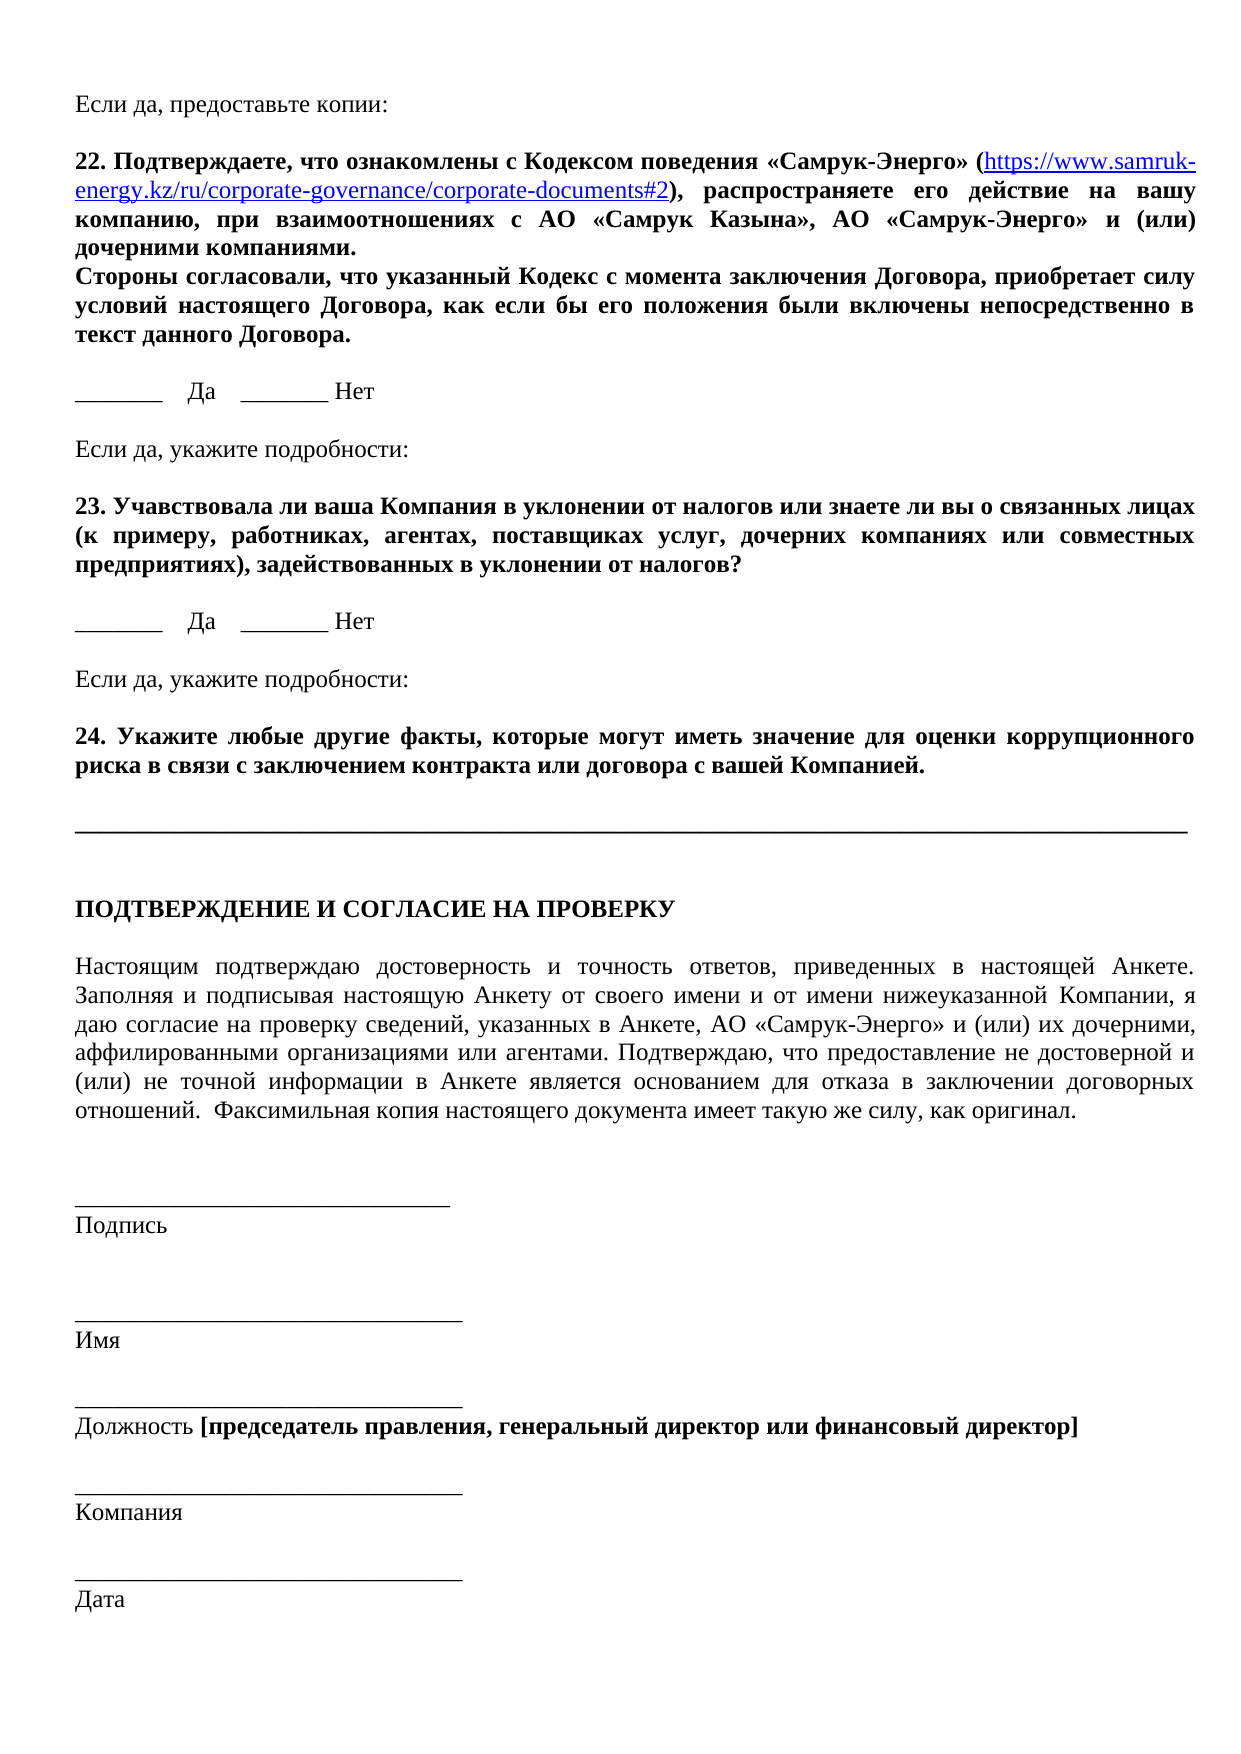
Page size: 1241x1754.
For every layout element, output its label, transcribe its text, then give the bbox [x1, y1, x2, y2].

text _______ Да _______ Нет [75, 606, 1196, 635]
text Имя [75, 1325, 1196, 1354]
text ПОДТВЕРЖДЕНИЕ И СОГЛАСИЕ НА ПРОВЕРКУ [75, 894, 1196, 922]
text Если да, укажите подробности: [75, 664, 1196, 692]
text _______________________________ [75, 1382, 1196, 1411]
text Настоящим подтверждаю достоверность и точность ответов, приведенных в настоящей Анкете. Заполняя и подписывая настоящую Анкету от своего имени и от имени нижеуказанной Компании, я даю согласие на проверку сведений, указанных в Анкете, АО «Самрук-Энерго» и (или) их дочерними, аффилированными организациями или агентами. Подтверждаю, что предоставление не достоверной и (или) не точной информации в Анкете является основанием для отказа в заключении договорных отношений. Факсимильная копия настоящего документа имеет такую же силу, как оригинал. [75, 951, 1196, 1124]
text Дата [75, 1584, 1196, 1612]
text Стороны согласовали, что указанный Кодекс с момента заключения Договора, приобретает силу условий настоящего Договора, как если бы его положения были включены непосредственно в текст данного Договора. [75, 261, 1196, 347]
text 24. Укажите любые другие факты, которые могут иметь значение для оценки коррупционного риска в связи с заключением контракта или договора с вашей Компанией. [75, 721, 1196, 779]
text Должность [председатель правления, генеральный директор или финансовый директор] [75, 1411, 1196, 1440]
text Компания [75, 1497, 1196, 1526]
text 22. Подтверждаете, что ознакомлены с Кодексом поведения «Самрук-Энерго» (https://www.samruk-energy.kz/ru/corporate-governance/corporate-documents#2), распространяете его действие на вашу компанию, при взаимоотношениях с АО «Самрук Казына», АО «Самрук-Энерго» и (или) дочерними компаниями. [75, 146, 1196, 261]
text _______________________________ [75, 1469, 1196, 1497]
text Подпись [75, 1210, 1196, 1239]
text _________________________________________________________________________________________ [75, 807, 1196, 836]
text Если да, укажите подробности: [75, 434, 1196, 462]
text Если да, предоставьте копии: [75, 89, 1196, 117]
text _______________________________ [75, 1296, 1196, 1325]
text 23. Учавствовала ли ваша Компания в уклонении от налогов или знаете ли вы о связанных лицах (к примеру, работниках, агентах, поставщиках услуг, дочерних компаниях или совместных предприятиях), задействованных в уклонении от налогов? [75, 491, 1196, 577]
text _______ Да _______ Нет [75, 376, 1196, 405]
text ______________________________ [75, 1181, 1196, 1210]
text _______________________________ [75, 1555, 1196, 1584]
